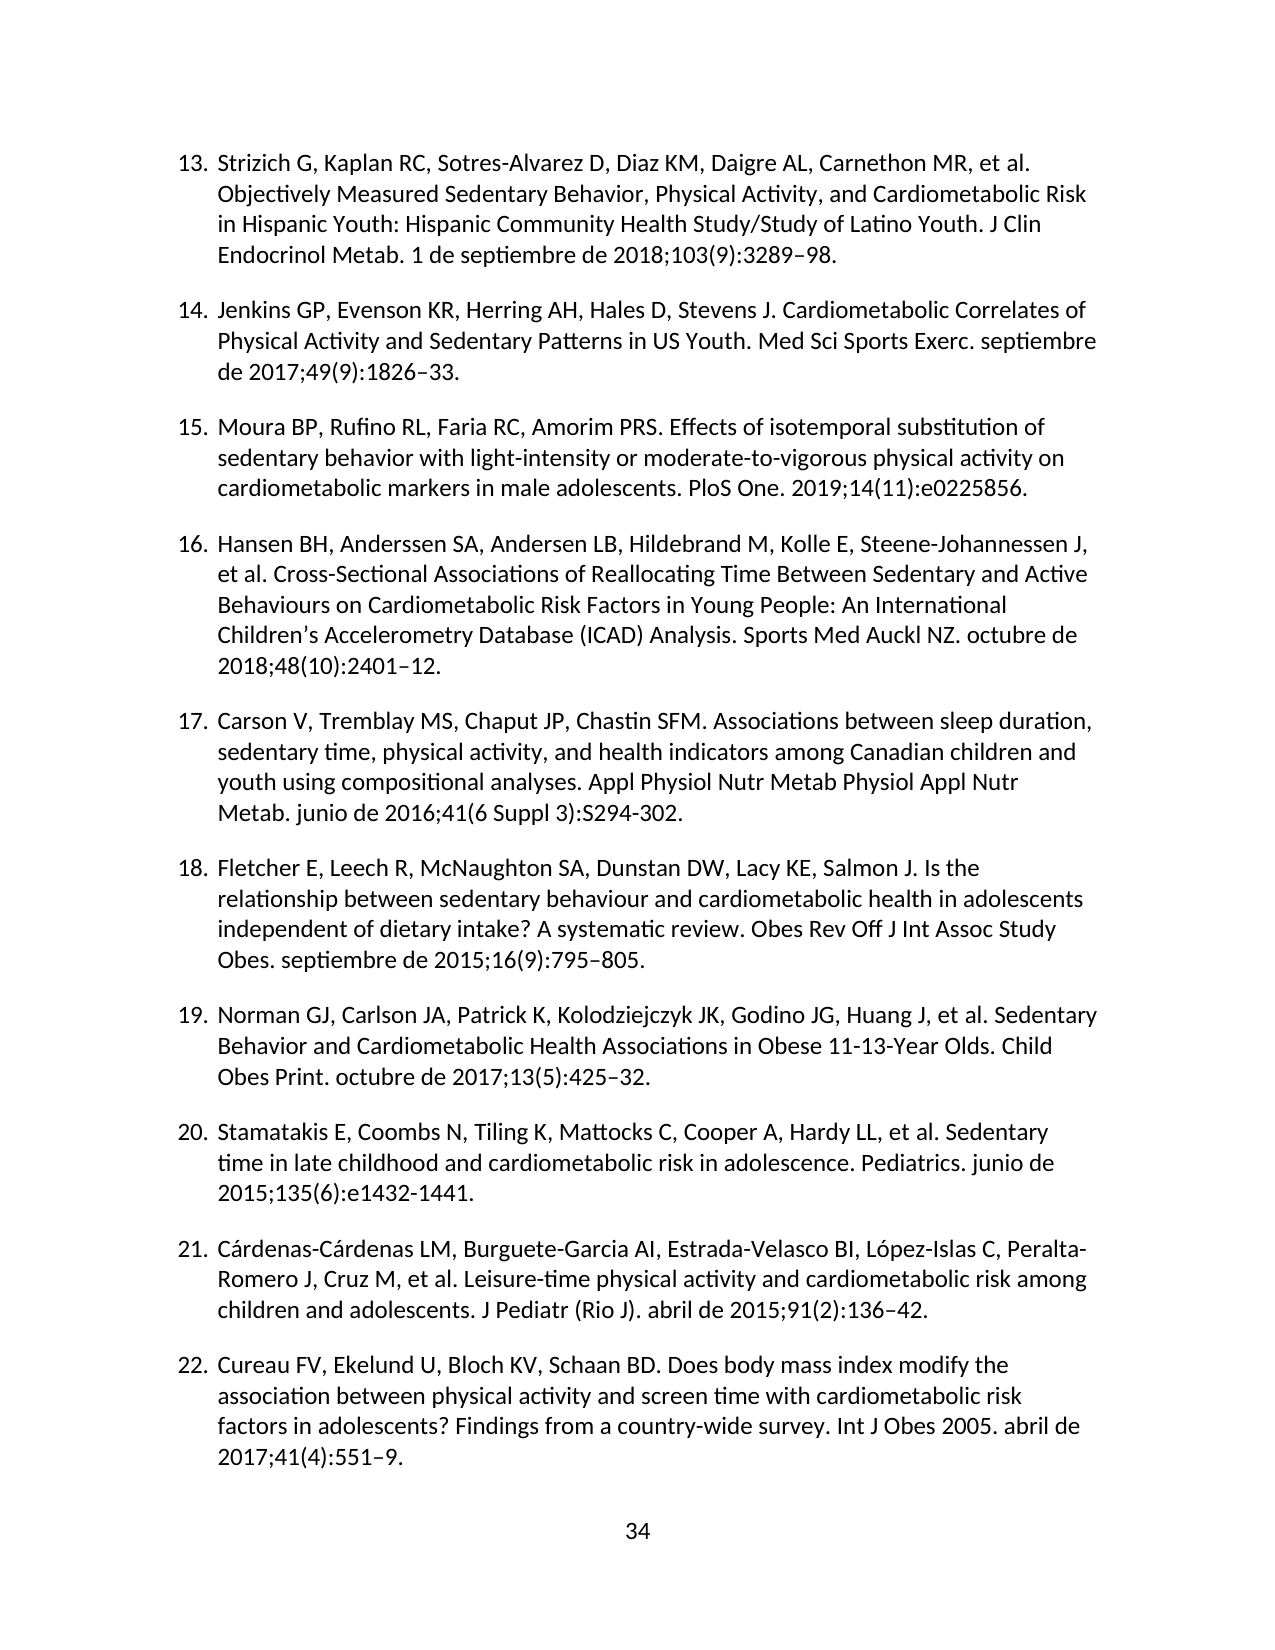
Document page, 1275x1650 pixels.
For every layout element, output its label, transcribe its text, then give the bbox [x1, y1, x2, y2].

text 13. Strizich G, Kaplan RC, Sotres-Alvarez D, Diaz KM, Daigre AL, Carnethon MR, et al. Objectively Measured Sedentary Behavior, Physical Activity, and Cardiometabolic Risk in Hispanic Youth: Hispanic Community Health Study/Study of Latino Youth. J Clin Endocrinol Metab. 1 de septiembre de 2018;103(9):3289–98. [177, 148, 1098, 270]
text 14. Jenkins GP, Evenson KR, Herring AH, Hales D, Stevens J. Cardiometabolic Correlates of Physical Activity and Sedentary Patterns in US Youth. Med Sci Sports Exerc. septiembre de 2017;49(9):1826–33. [177, 295, 1098, 386]
text 22. Cureau FV, Ekelund U, Bloch KV, Schaan BD. Does body mass index modify the association between physical activity and screen time with cardiometabolic risk factors in adolescents? Findings from a country-wide survey. Int J Obes 2005. abril de 2017;41(4):551–9. [177, 1349, 1098, 1471]
text 17. Carson V, Tremblay MS, Chaput JP, Chastin SFM. Associations between sleep duration, sedentary time, physical activity, and health indicators among Canadian children and youth using compositional analyses. Appl Physiol Nutr Metab Physiol Appl Nutr Metab. junio de 2016;41(6 Suppl 3):S294-302. [177, 705, 1098, 827]
text 19. Norman GJ, Carlson JA, Patrick K, Kolodziejczyk JK, Godino JG, Huang J, et al. Sedentary Behavior and Cardiometabolic Health Associations in Obese 11-13-Year Olds. Child Obes Print. octubre de 2017;13(5):425–32. [177, 999, 1098, 1091]
text 21. Cárdenas-Cárdenas LM, Burguete-Garcia AI, Estrada-Velasco BI, López-Islas C, Peralta-Romero J, Cruz M, et al. Leisure-time physical activity and cardiometabolic risk among children and adolescents. J Pediatr (Rio J). abril de 2015;91(2):136–42. [177, 1233, 1098, 1324]
text 20. Stamatakis E, Coombs N, Tiling K, Mattocks C, Cooper A, Hardy LL, et al. Sedentary time in late childhood and cardiometabolic risk in adolescence. Pediatrics. junio de 2015;135(6):e1432-1441. [177, 1116, 1098, 1208]
text 15. Moura BP, Rufino RL, Faria RC, Amorim PRS. Effects of isotemporal substitution of sedentary behavior with light-intensity or moderate-to-vigorous physical activity on cardiometabolic markers in male adolescents. PloS One. 2019;14(11):e0225856. [177, 411, 1098, 503]
text 16. Hansen BH, Anderssen SA, Andersen LB, Hildebrand M, Kolle E, Steene-Johannessen J, et al. Cross-Sectional Associations of Reallocating Time Between Sedentary and Active Behaviours on Cardiometabolic Risk Factors in Young People: An International Children’s Accelerometry Database (ICAD) Analysis. Sports Med Auckl NZ. octubre de 2018;48(10):2401–12. [177, 528, 1098, 680]
text 18. Fletcher E, Leech R, McNaughton SA, Dunstan DW, Lacy KE, Salmon J. Is the relationship between sedentary behaviour and cardiometabolic health in adolescents independent of dietary intake? A systematic review. Obes Rev Off J Int Assoc Study Obes. septiembre de 2015;16(9):795–805. [177, 852, 1098, 974]
